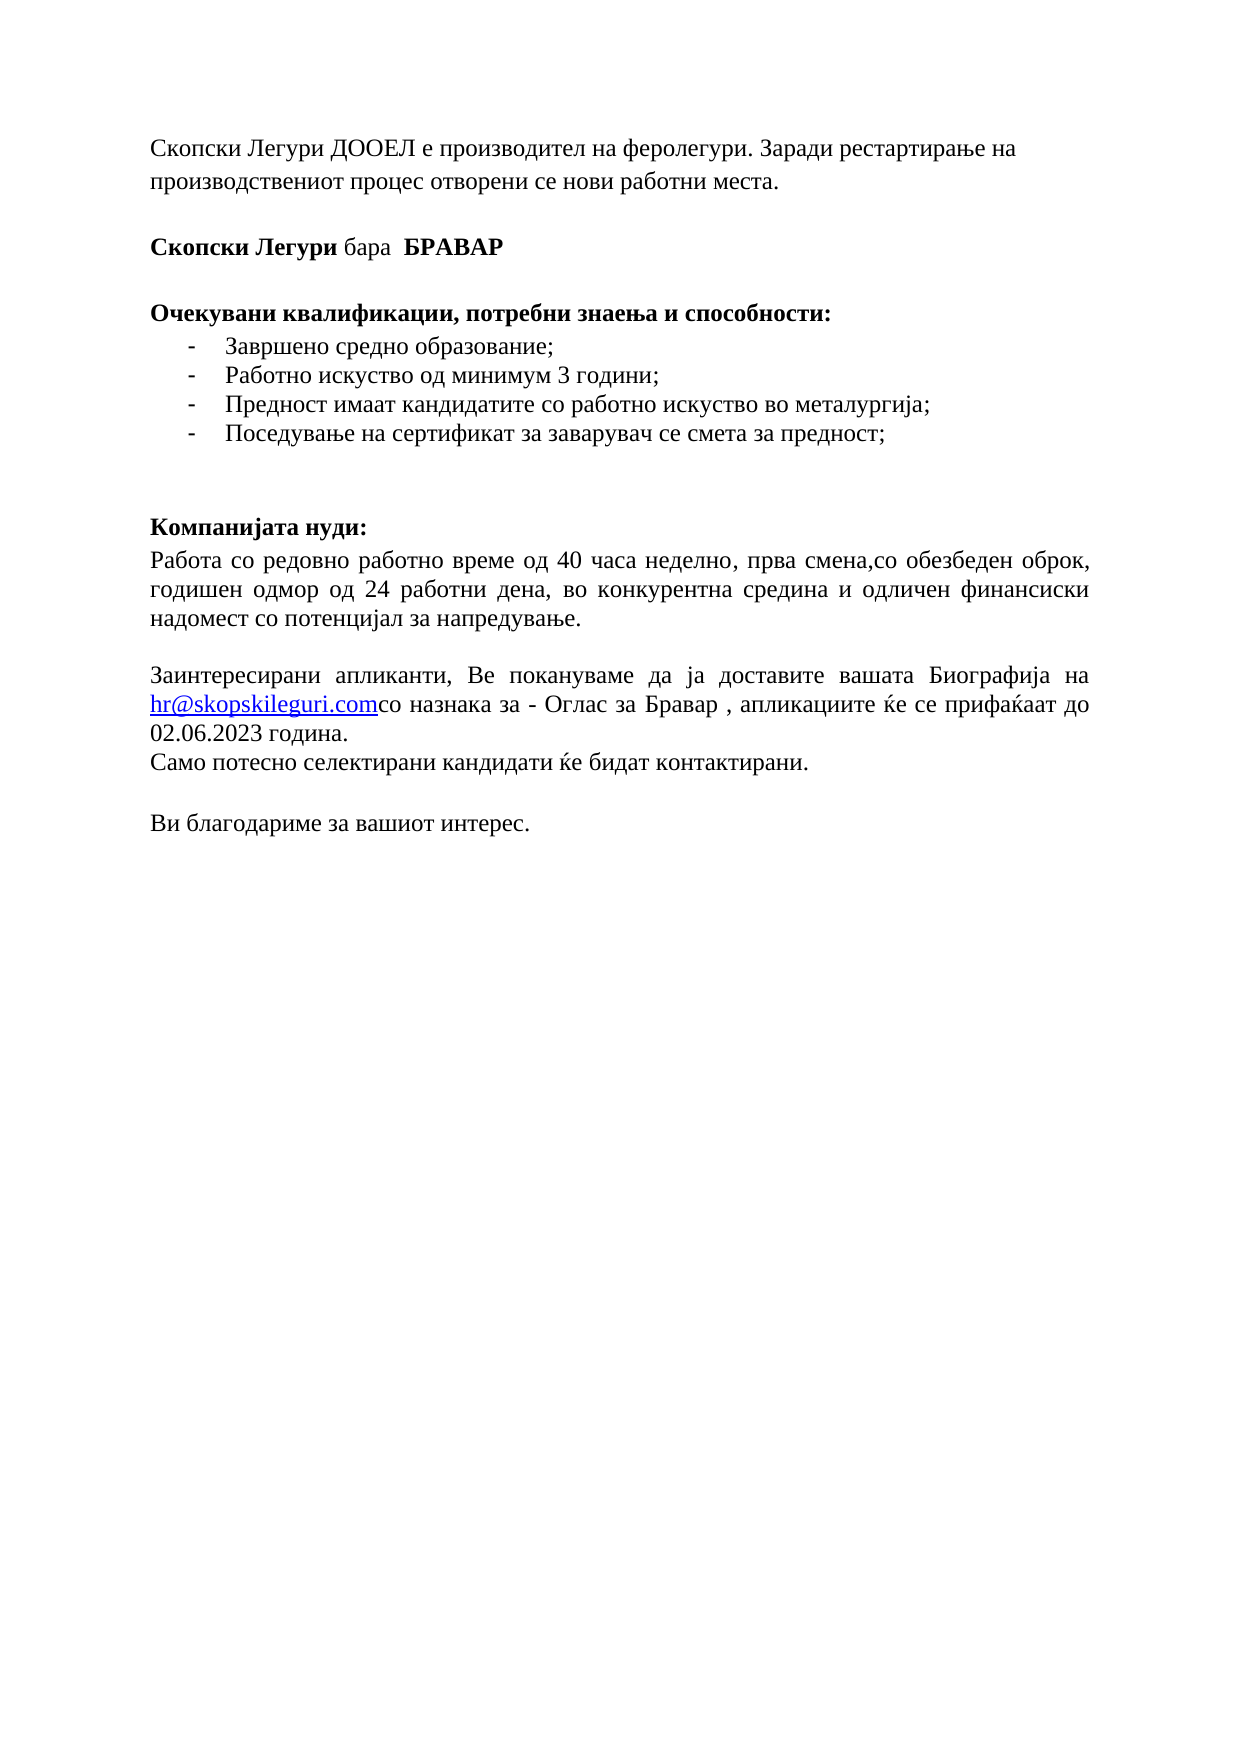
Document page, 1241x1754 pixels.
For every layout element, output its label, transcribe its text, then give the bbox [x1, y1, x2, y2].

list Поседување на сертификат за заварувач се смета за предност; [187, 418, 1090, 446]
list Предност имаат кандидатите со работно искуство во металургија; [187, 389, 1090, 418]
text Скопски Легури ДООЕЛ е производител на феролегури. Заради рестартирање на производствениот процес отворени се нови работни места. [150, 133, 1090, 195]
text Очекувани квалификации, потребни знаења и способности: [150, 298, 1090, 327]
text Ви благодариме за вашиот интерес. [150, 808, 1090, 837]
list Работно искуство од минимум 3 години; [187, 360, 1090, 389]
list Завршено средно образование; [187, 331, 1090, 360]
text Скопски Легури бара БРАВАР [150, 232, 1090, 261]
text Само потесно селектирани кандидати ќе бидат контактирани. [150, 747, 1090, 776]
text Компанијата нуди: [150, 512, 1090, 541]
text Заинтересирани апликанти, Ве покануваме да ја доставите вашата Биографија на hr@skopskileguri.comсо назнака за - Оглас за Бравар , апликациите ќе се прифаќаат до 02.06.2023 година. [150, 661, 1090, 747]
text Работа со редовно работно време од 40 часа неделно, прва смена,со обезбеден оброк, годишен одмор од 24 работни дена, во конкурентна средина и одличен финансиски надомест со потенцијал за напредување. [150, 546, 1090, 632]
